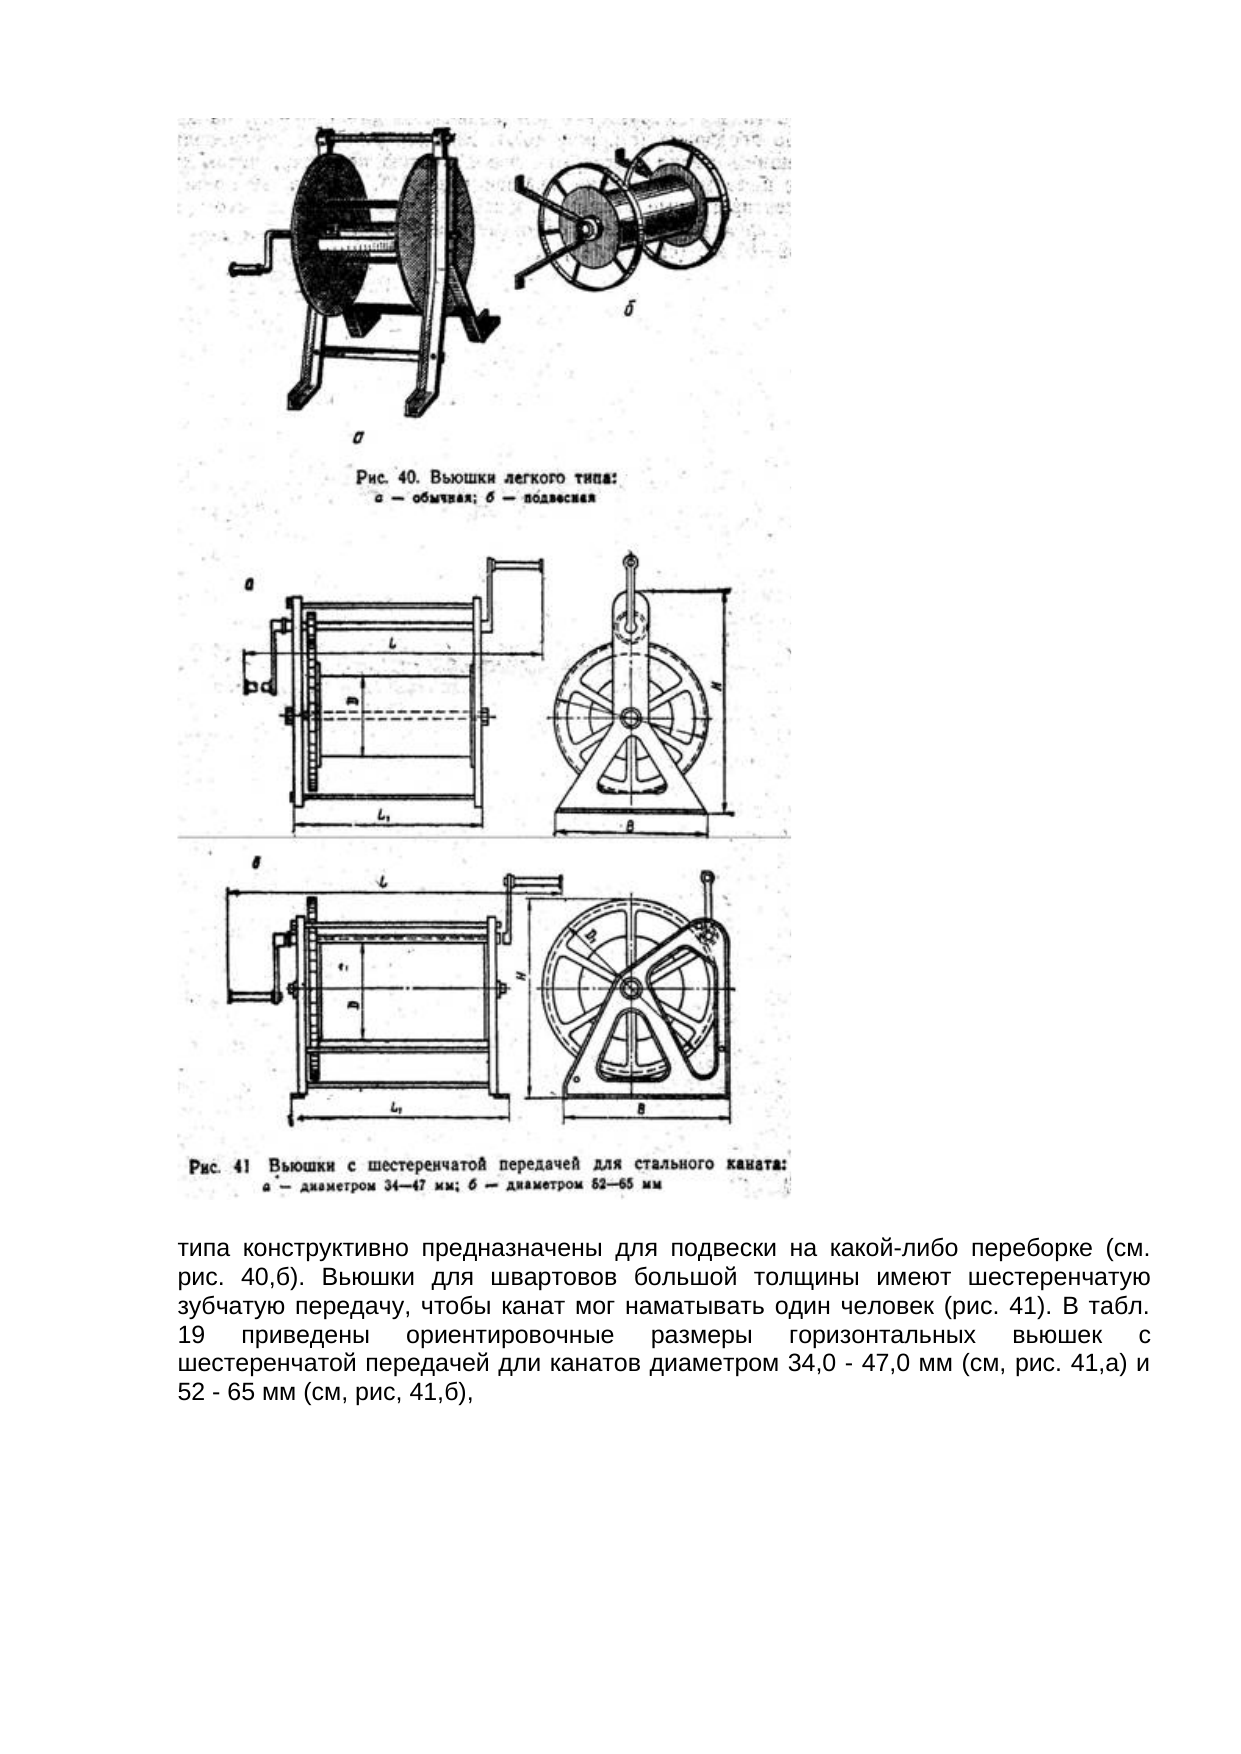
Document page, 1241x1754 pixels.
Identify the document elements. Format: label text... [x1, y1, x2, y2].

picture [177, 118, 792, 1200]
